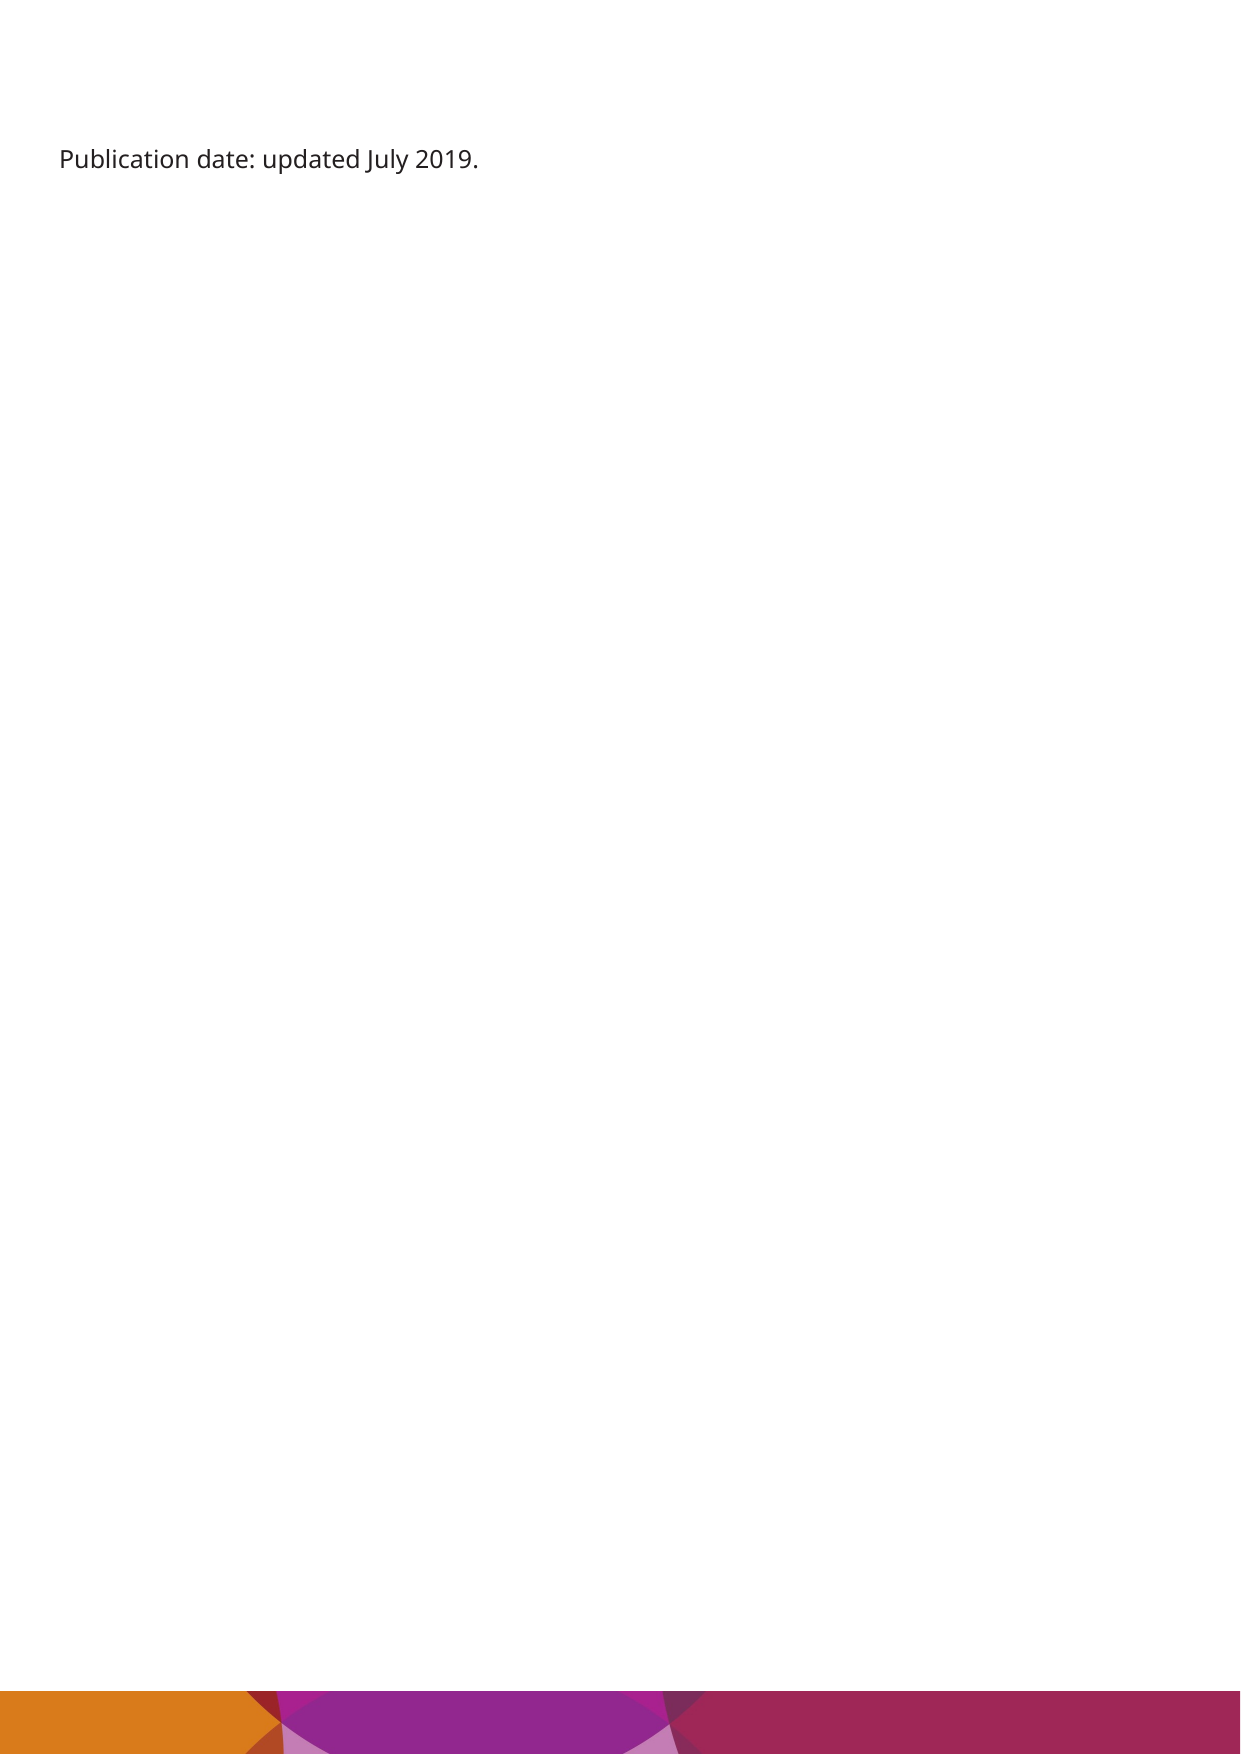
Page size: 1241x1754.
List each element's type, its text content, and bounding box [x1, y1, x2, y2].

text Publication date: updated July 2019. [59, 142, 1192, 176]
picture [0, 1691, 1241, 1754]
